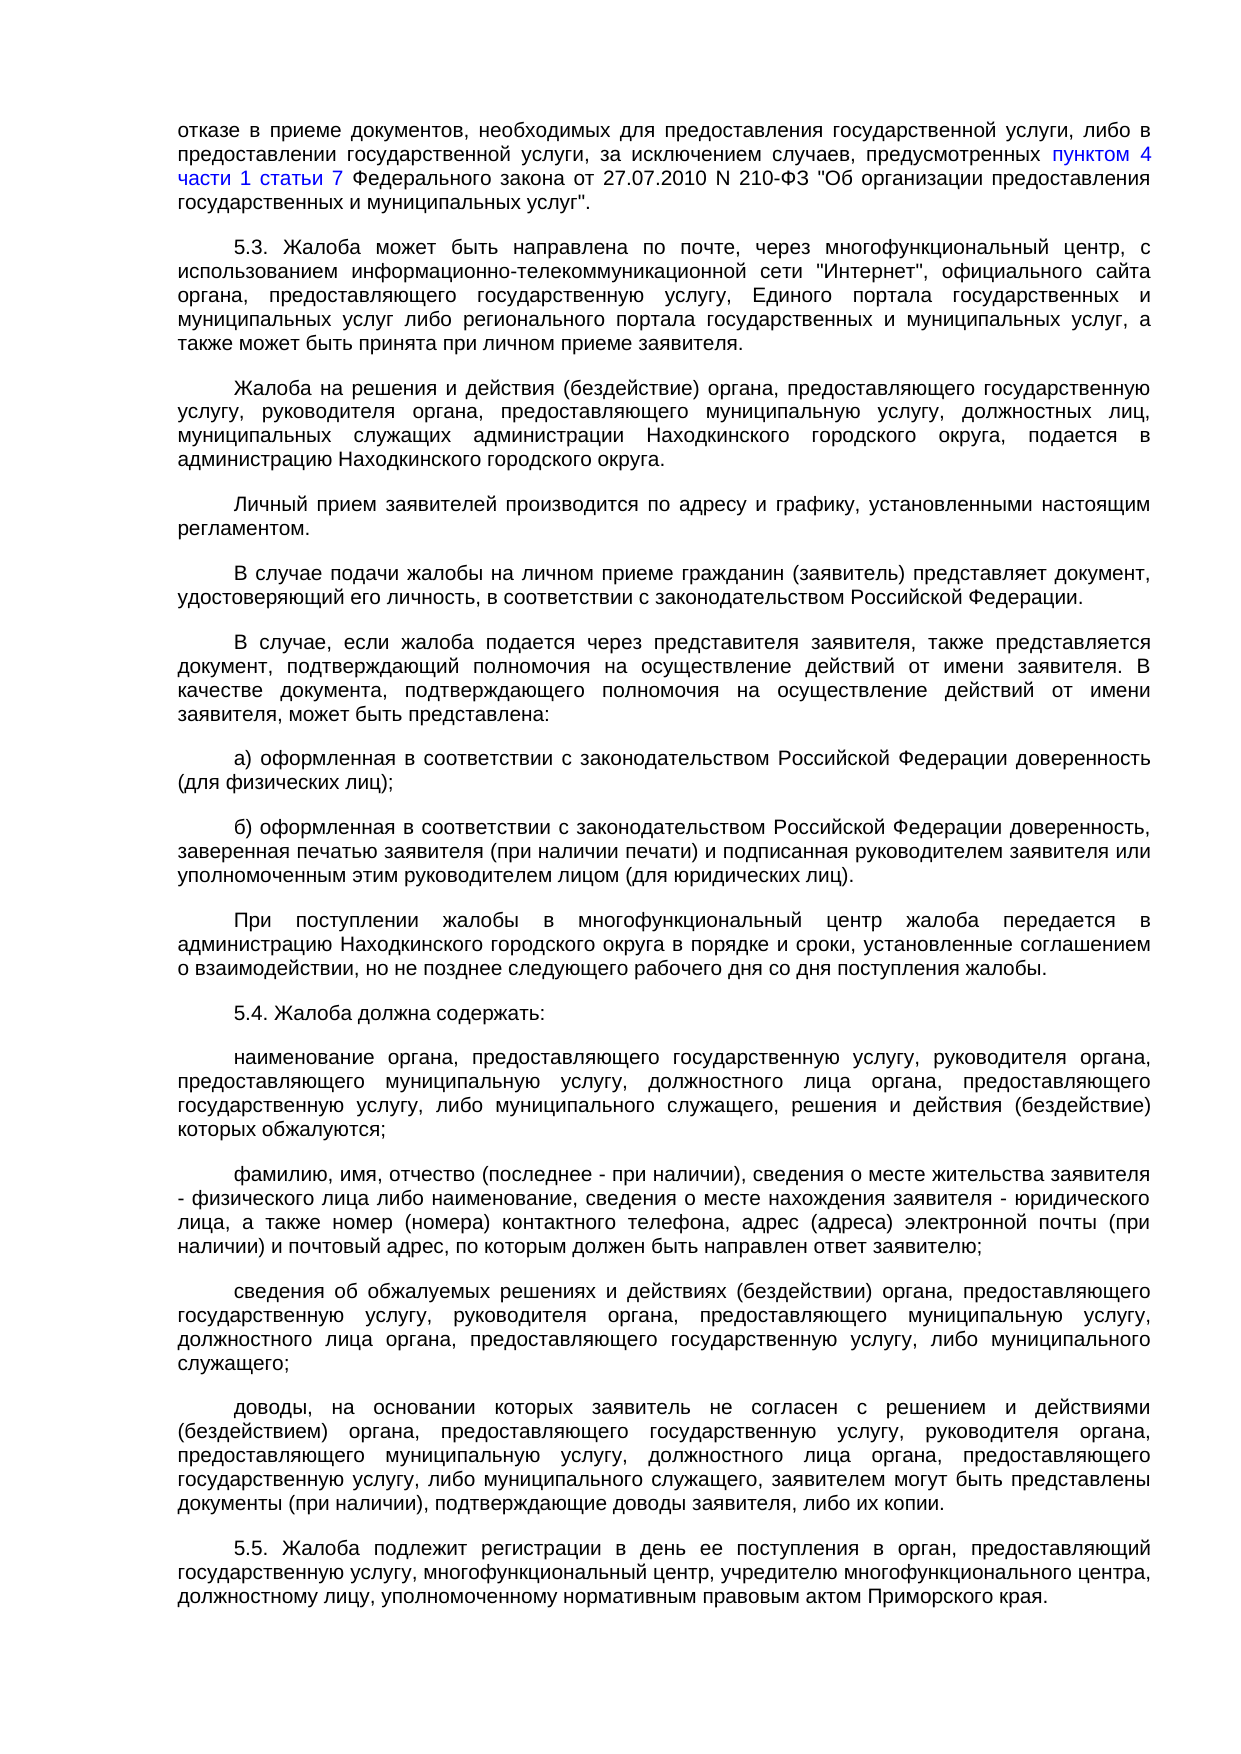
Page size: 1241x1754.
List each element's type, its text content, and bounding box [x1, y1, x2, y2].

text 5.5. Жалоба подлежит регистрации в день ее поступления в орган, предоставляющий государственную услугу, многофункциональный центр, учредителю многофункционального центра, должностному лицу, уполномоченному нормативным правовым актом Приморского края. [177, 1536, 1152, 1608]
text В случае подачи жалобы на личном приеме гражданин (заявитель) представляет документ, удостоверяющий его личность, в соответствии с законодательством Российской Федерации. [177, 561, 1152, 609]
text 5.4. Жалоба должна содержать: [177, 1000, 1152, 1024]
text а) оформленная в соответствии с законодательством Российской Федерации доверенность (для физических лиц); [177, 746, 1152, 794]
text При поступлении жалобы в многофункциональный центр жалоба передается в администрацию Находкинского городского округа в порядке и сроки, установленные соглашением о взаимодействии, но не позднее следующего рабочего дня со дня поступления жалобы. [177, 908, 1152, 979]
text Жалоба на решения и действия (бездействие) органа, предоставляющего государственную услугу, руководителя органа, предоставляющего муниципальную услугу, должностных лиц, муниципальных служащих администрации Находкинского городского округа, подается в администрацию Находкинского городского округа. [177, 375, 1152, 471]
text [177, 118, 1152, 214]
text фамилию, имя, отчество (последнее - при наличии), сведения о месте жительства заявителя - физического лица либо наименование, сведения о месте нахождения заявителя - юридического лица, а также номер (номера) контактного телефона, адрес (адреса) электронной почты (при наличии) и почтовый адрес, по которым должен быть направлен ответ заявителю; [177, 1162, 1152, 1258]
text сведения об обжалуемых решениях и действиях (бездействии) органа, предоставляющего государственную услугу, руководителя органа, предоставляющего муниципальную услугу, должностного лица органа, предоставляющего государственную услугу, либо муниципального служащего; [177, 1278, 1152, 1374]
text б) оформленная в соответствии с законодательством Российской Федерации доверенность, заверенная печатью заявителя (при наличии печати) и подписанная руководителем заявителя или уполномоченным этим руководителем лицом (для юридических лиц). [177, 815, 1152, 887]
text 5.3. Жалоба может быть направлена по почте, через многофункциональный центр, с использованием информационно-телекоммуникационной сети "Интернет", официального сайта органа, предоставляющего государственную услугу, Единого портала государственных и муниципальных услуг либо регионального портала государственных и муниципальных услуг, а также может быть принята при личном приеме заявителя. [177, 235, 1152, 354]
text В случае, если жалоба подается через представителя заявителя, также представляется документ, подтверждающий полномочия на осуществление действий от имени заявителя. В качестве документа, подтверждающего полномочия на осуществление действий от имени заявителя, может быть представлена: [177, 629, 1152, 725]
text доводы, на основании которых заявитель не согласен с решением и действиями (бездействием) органа, предоставляющего государственную услугу, руководителя органа, предоставляющего муниципальную услугу, должностного лица органа, предоставляющего государственную услугу, либо муниципального служащего, заявителем могут быть представлены документы (при наличии), подтверждающие доводы заявителя, либо их копии. [177, 1395, 1152, 1515]
text наименование органа, предоставляющего государственную услугу, руководителя органа, предоставляющего муниципальную услугу, должностного лица органа, предоставляющего государственную услугу, либо муниципального служащего, решения и действия (бездействие) которых обжалуются; [177, 1045, 1152, 1141]
text Личный прием заявителей производится по адресу и графику, установленными настоящим регламентом. [177, 492, 1152, 540]
